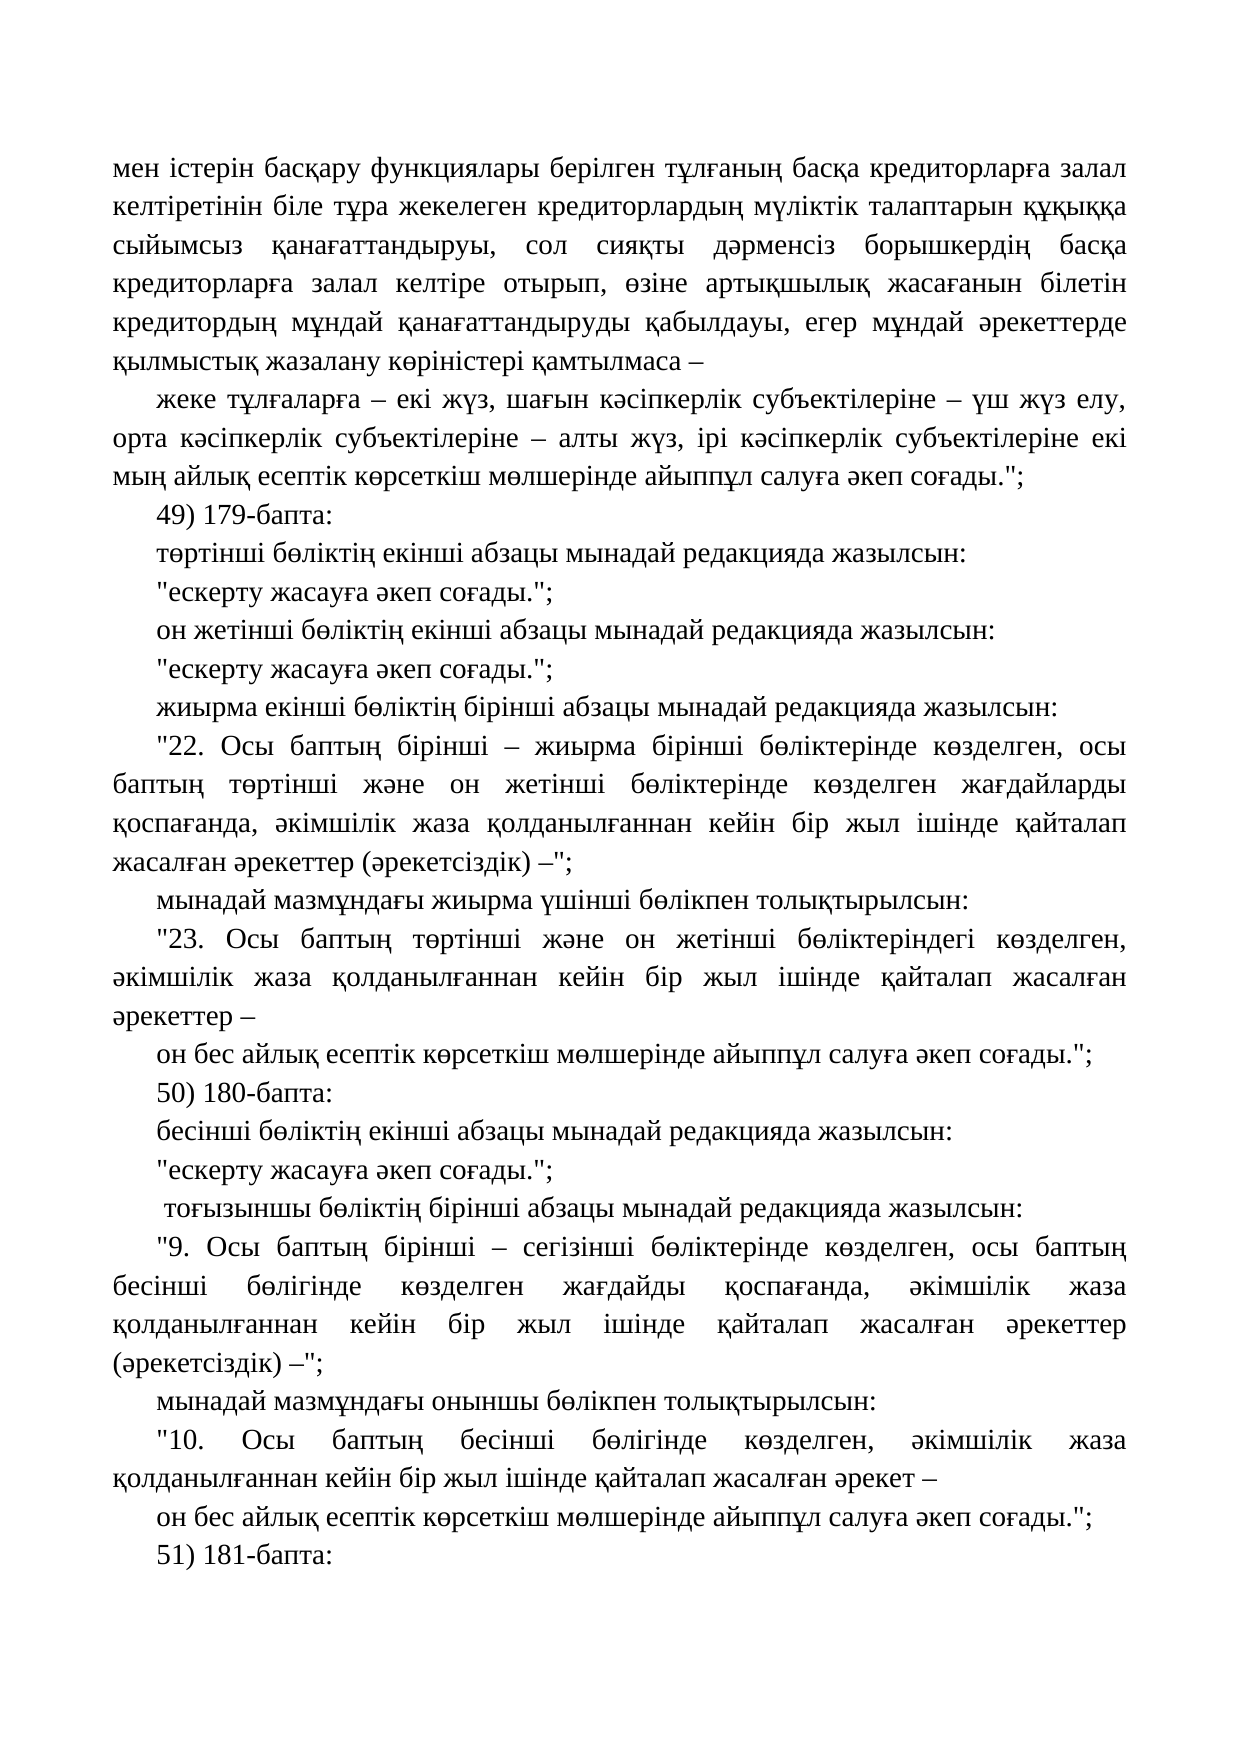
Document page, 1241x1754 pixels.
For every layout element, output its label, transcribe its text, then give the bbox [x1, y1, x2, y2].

text 50) 180-бапта: [112, 1075, 1128, 1108]
text жиырма екінші бөліктің бірінші абзацы мынадай редакцияда жазылсын: [112, 689, 1128, 723]
text "23. Осы баптың төртінші және он жетінші бөліктеріндегі көзделген, әкiмшiлiк жаза қолданылғаннан кейiн бiр жыл iшiнде қайталап жасалған әрекеттер – [112, 921, 1128, 1031]
text он жетінші бөліктің екінші абзацы мынадай редакцияда жазылсын: [112, 612, 1128, 646]
text "ескерту жасауға әкеп соғады."; [112, 574, 1128, 607]
text "10. Осы баптың бесінші бөлiгінде көзделген, әкiмшiлiк жаза қолданылғаннан кейiн бiр жыл iшiнде қайталап жасалған әрекет – [112, 1422, 1128, 1494]
text мынадай мазмұндағы оныншы бөлікпен толықтырылсын: [112, 1383, 1128, 1417]
text "ескерту жасауға әкеп соғады."; [112, 651, 1128, 684]
text мынадай мазмұндағы жиырма үшінші бөлікпен толықтырылсын: [112, 882, 1128, 916]
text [112, 150, 1128, 376]
text "9. Осы баптың бiрiншi – сегiзiншi бөлiктерiнде көзделген, осы баптың бесінші бөлігінде көзделген жағдайды қоспағанда, әкiмшiлiк жаза қолданылғаннан кейiн бiр жыл iшiнде қайталап жасалған әрекеттер (әрекетсiздiк) –"; [112, 1229, 1128, 1378]
text 49) 179-бапта: [112, 497, 1128, 530]
text бесінші бөліктің екінші абзацы мынадай редакцияда жазылсын: [112, 1113, 1128, 1147]
text төртінші бөліктің екінші абзацы мынадай редакцияда жазылсын: [112, 535, 1128, 569]
text он бес айлық есептiк көрсеткiш мөлшерiнде айыппұл салуға әкеп соғады."; [112, 1036, 1128, 1070]
text "ескерту жасауға әкеп соғады."; [112, 1152, 1128, 1186]
text он бес айлық есептiк көрсеткiш мөлшерiнде айыппұл салуға әкеп соғады."; [112, 1499, 1128, 1532]
text 51) 181-бапта: [112, 1537, 1128, 1571]
text жеке тұлғаларға – екі жүз, шағын кәсіпкерлік субъектілеріне – үш жүз елу, орта кәсіпкерлік субъектілеріне – алты жүз, ірі кәсіпкерлік субъектілеріне екі мың айлық есептік көрсеткіш мөлшерінде айыппұл салуға әкеп соғады."; [112, 381, 1128, 492]
text "22. Осы баптың бiрiншi – жиырма бiрiншi бөлiктерiнде көзделген, осы баптың төртінші және он жетінші бөліктерінде көзделген жағдайларды қоспағанда, әкiмшiлiк жаза қолданылғаннан кейiн бiр жыл iшiнде қайталап жасалған әрекеттер (әрекетсiздiк) –"; [112, 728, 1128, 877]
text тоғызыншы бөліктің бірінші абзацы мынадай редакцияда жазылсын: [112, 1191, 1128, 1224]
